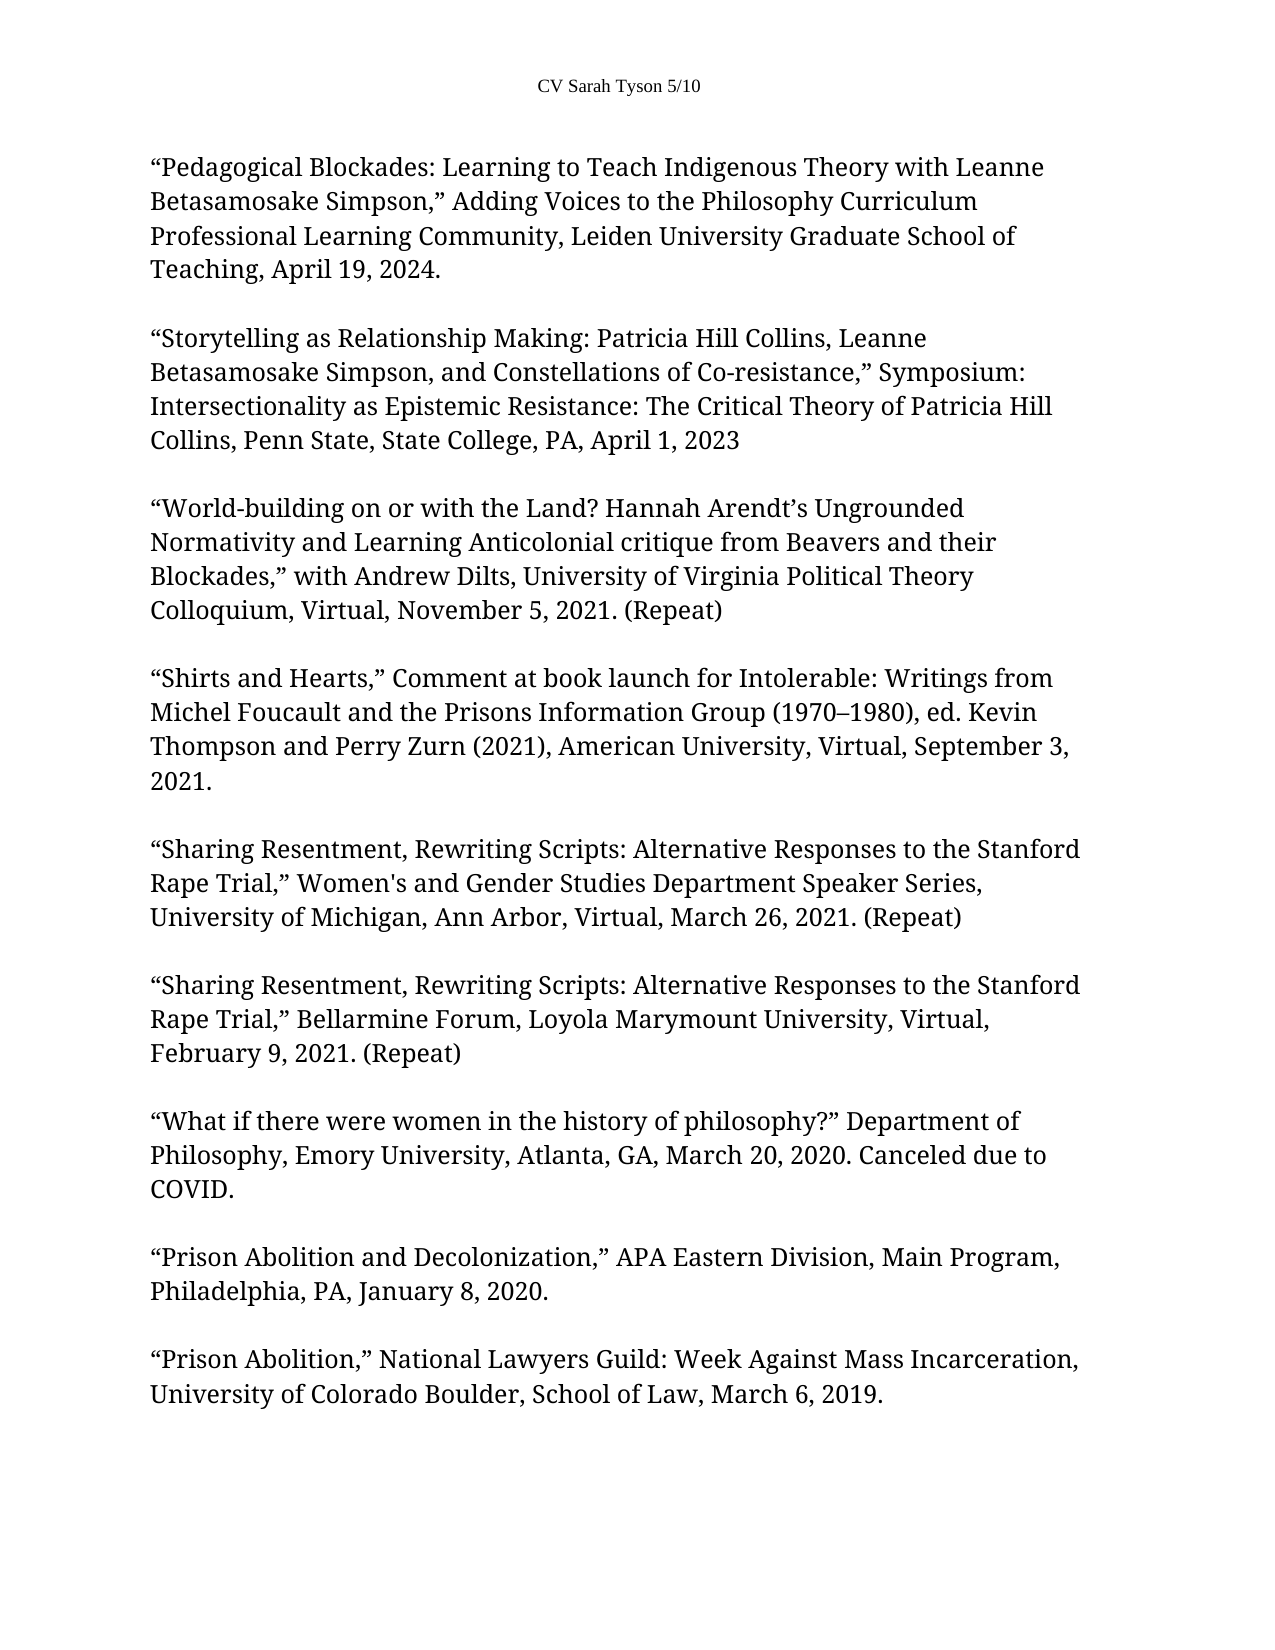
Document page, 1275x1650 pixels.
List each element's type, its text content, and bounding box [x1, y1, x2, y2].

text “Sharing Resentment, Rewriting Scripts: Alternative Responses to the Stanford Rape Trial,” Bellarmine Forum, Loyola Marymount University, Virtual, February 9, 2021. (Repeat) [150, 967, 1087, 1070]
text “Prison Abolition and Decolonization,” APA Eastern Division, Main Program, Philadelphia, PA, January 8, 2020. [150, 1240, 1087, 1308]
text “What if there were women in the history of philosophy?” Department of Philosophy, Emory University, Atlanta, GA, March 20, 2020. Canceled due to COVID. [150, 1104, 1087, 1206]
text “Pedagogical Blockades: Learning to Teach Indigenous Theory with Leanne Betasamosake Simpson,” Adding Voices to the Philosophy Curriculum Professional Learning Community, Leiden University Graduate School of Teaching, April 19, 2024. [150, 150, 1087, 286]
text “World-building on or with the Land? Hannah Arendt’s Ungrounded Normativity and Learning Anticolonial critique from Beavers and their Blockades,” with Andrew Dilts, University of Virginia Political Theory Colloquium, Virtual, November 5, 2021. (Repeat) [150, 491, 1087, 627]
text “Shirts and Hearts,” Comment at book launch for Intolerable: Writings from Michel Foucault and the Prisons Information Group (1970–1980), ed. Kevin Thompson and Perry Zurn (2021), American University, Virtual, September 3, 2021. [150, 661, 1087, 797]
text “Sharing Resentment, Rewriting Scripts: Alternative Responses to the Stanford Rape Trial,” Women's and Gender Studies Department Speaker Series, University of Michigan, Ann Arbor, Virtual, March 26, 2021. (Repeat) [150, 797, 1087, 933]
text “Prison Abolition,” National Lawyers Guild: Week Against Mass Incarceration, University of Colorado Boulder, School of Law, March 6, 2019. [150, 1342, 1087, 1410]
text “Storytelling as Relationship Making: Patricia Hill Collins, Leanne Betasamosake Simpson, and Constellations of Co-resistance,” Symposium: Intersectionality as Epistemic Resistance: The Critical Theory of Patricia Hill Collins, Penn State, State College, PA, April 1, 2023 [150, 320, 1087, 457]
